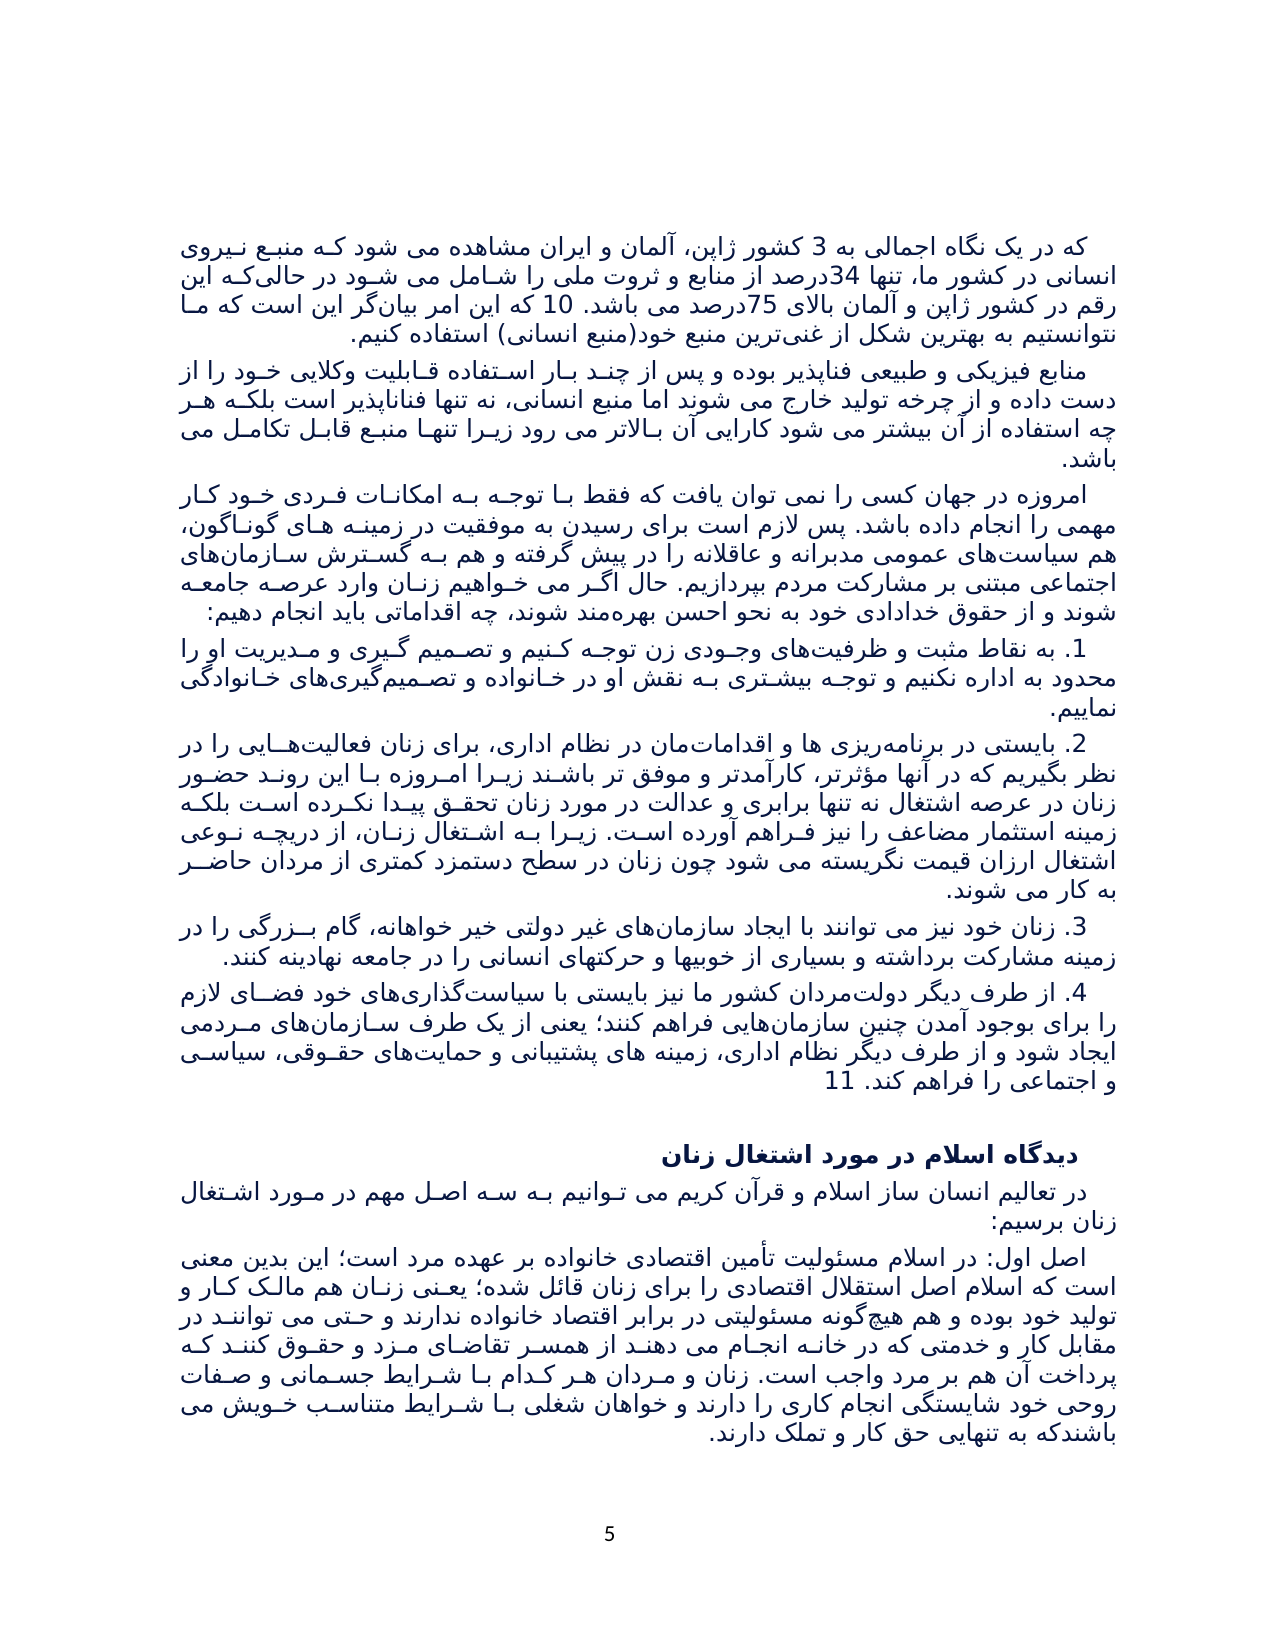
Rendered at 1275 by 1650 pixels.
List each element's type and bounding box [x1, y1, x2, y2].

table_header [102, 150, 1133, 1492]
